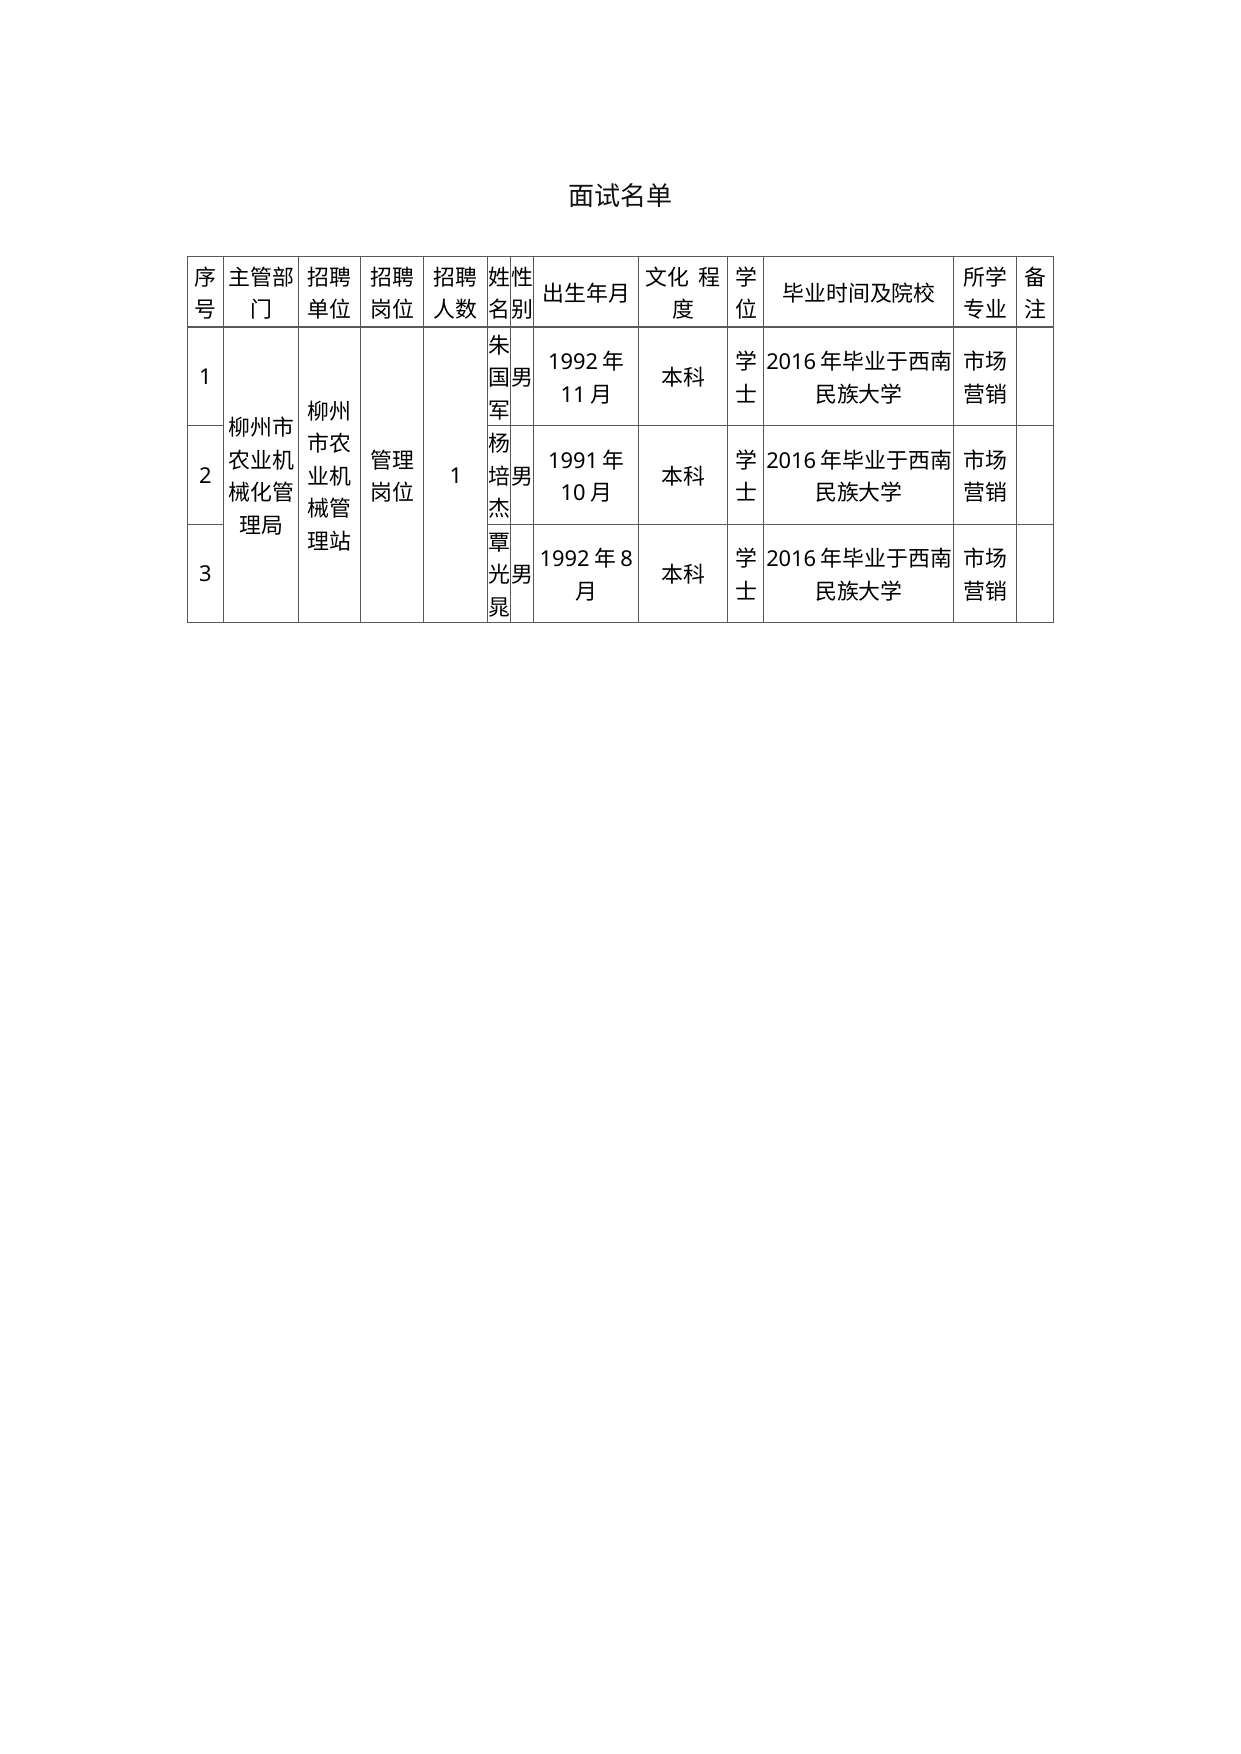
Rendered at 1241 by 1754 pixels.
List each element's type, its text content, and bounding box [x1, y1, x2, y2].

table_header 招聘岗位 [361, 257, 423, 326]
table_header 序号 [188, 257, 223, 326]
table_cell 学士 [728, 525, 763, 622]
table_cell 学士 [728, 328, 763, 425]
table_cell [1017, 328, 1053, 425]
table_cell 管理岗位 [361, 328, 423, 622]
table_cell 柳州市农业机械化管理局 [224, 328, 298, 622]
table_cell 本科 [639, 426, 727, 523]
table_cell 1992年11月 [534, 328, 638, 425]
text 面试名单 [187, 162, 1053, 227]
table_cell 男 [511, 525, 533, 622]
table_cell 3 [188, 525, 223, 622]
table_cell 1 [424, 328, 487, 622]
table_header 备注 [1017, 257, 1053, 326]
table_header 文化 程度 [639, 257, 727, 326]
table_header 姓名 [488, 257, 510, 326]
table_cell 1 [188, 328, 223, 425]
table_cell 覃光晁 [488, 525, 510, 622]
table_cell 杨培杰 [488, 426, 510, 523]
table_cell 本科 [639, 328, 727, 425]
table_header 招聘单位 [299, 257, 360, 326]
table_cell 市场营销 [954, 328, 1016, 425]
table_cell [1017, 426, 1053, 523]
table_cell 柳州市农业机械管理站 [299, 328, 360, 622]
table_cell 2016年毕业于西南民族大学 [764, 426, 953, 523]
table_cell 1992年8月 [534, 525, 638, 622]
table_cell 市场营销 [954, 426, 1016, 523]
table_cell 市场营销 [954, 525, 1016, 622]
table_cell 2016年毕业于西南民族大学 [764, 525, 953, 622]
table_cell 1991年10月 [534, 426, 638, 523]
table_header 毕业时间及院校 [764, 257, 953, 326]
table_cell 朱国军 [488, 328, 510, 425]
table_header 所学专业 [954, 257, 1016, 326]
table_cell [1017, 525, 1053, 622]
table_header 主管部门 [224, 257, 298, 326]
table_cell 本科 [639, 525, 727, 622]
table_cell 学士 [728, 426, 763, 523]
table_cell 男 [511, 426, 533, 523]
table_header 出生年月 [534, 257, 638, 326]
table_cell 2016年毕业于西南民族大学 [764, 328, 953, 425]
table_header 性别 [511, 257, 533, 326]
table_cell 2 [188, 426, 223, 523]
table_header 学位 [728, 257, 763, 326]
table_header 招聘人数 [424, 257, 487, 326]
table_cell 男 [511, 328, 533, 425]
